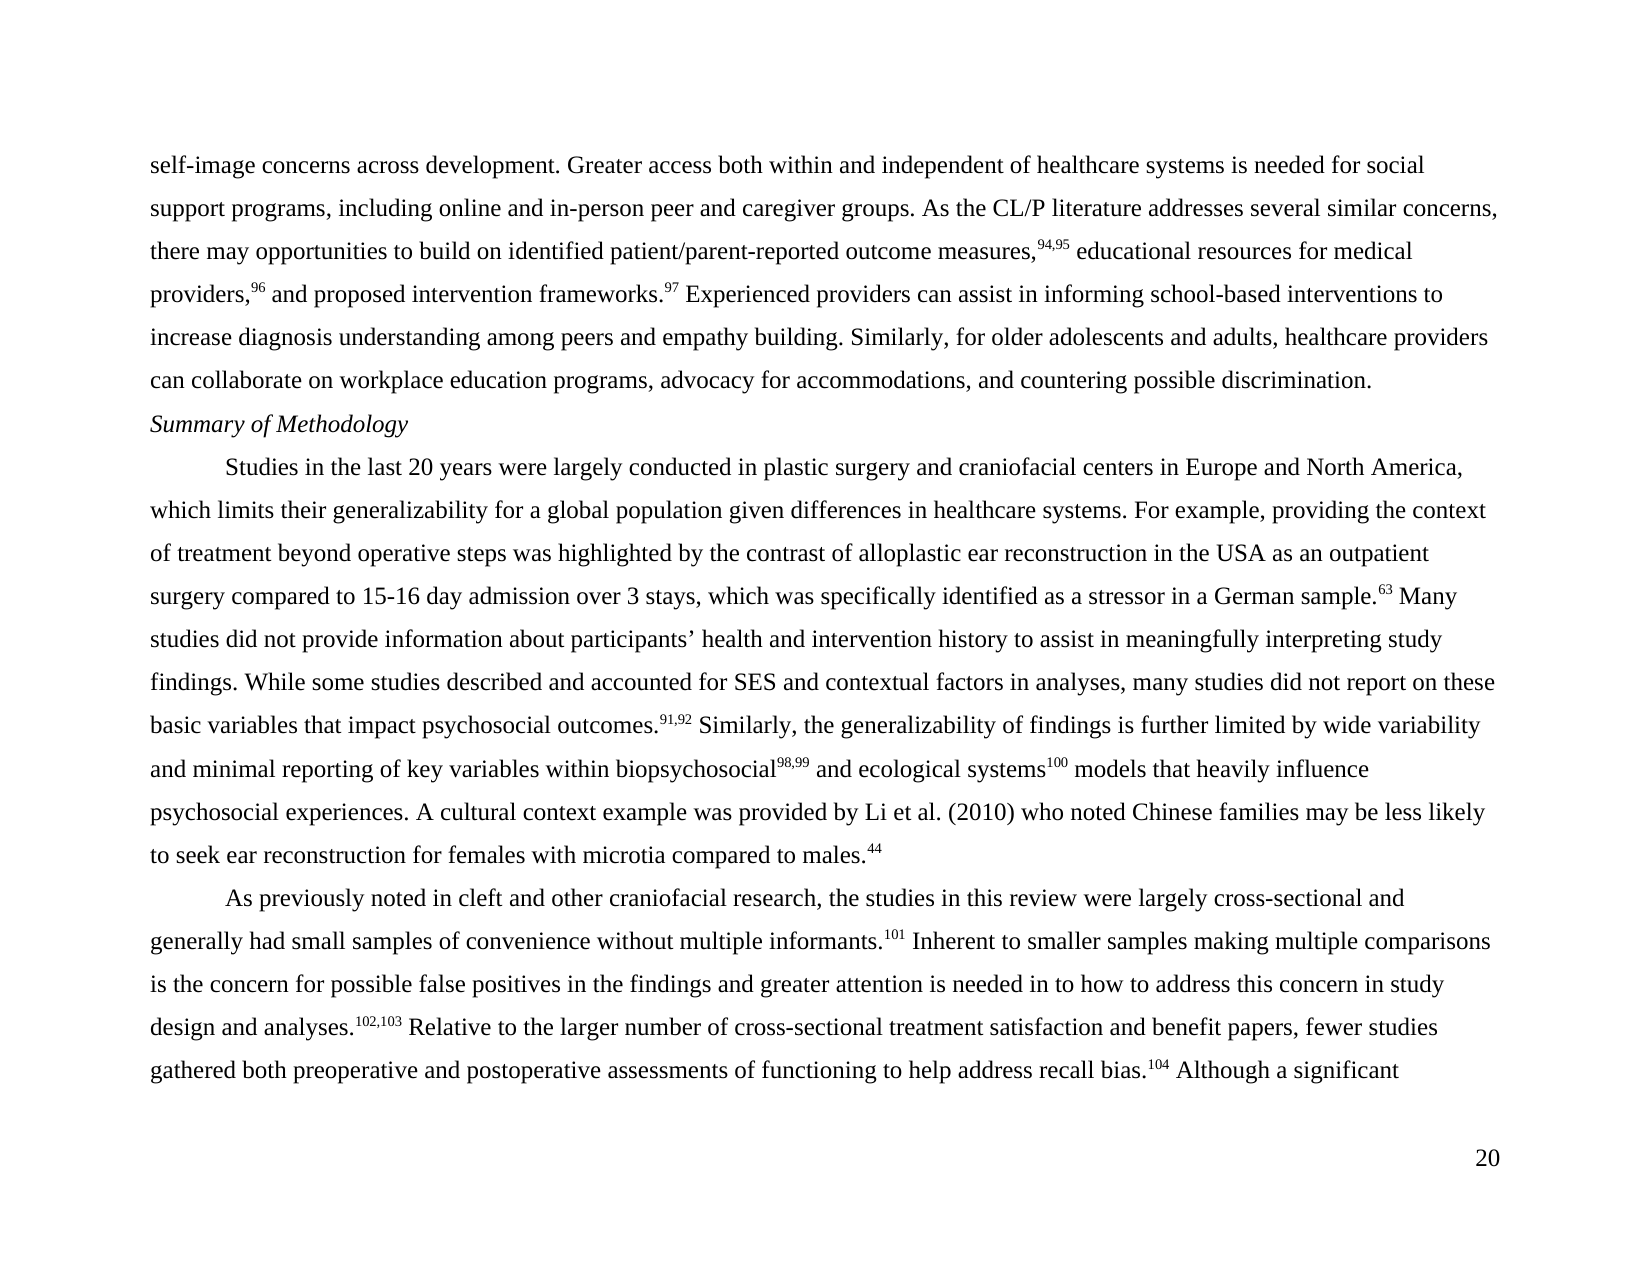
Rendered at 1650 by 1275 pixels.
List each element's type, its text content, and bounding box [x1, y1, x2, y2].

text Summary of Methodology [150, 409, 1500, 437]
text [150, 883, 1500, 1084]
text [150, 150, 1500, 394]
text Studies in the last 20 years were largely conducted in plastic surgery and craniofacial centers in Europe and North America, which limits their generalizability for a global population given differences in healthcare systems. For example, providing the context of treatment beyond operative steps was highlighted by the contrast of alloplastic ear reconstruction in the USA as an outpatient surgery compared to 15-16 day admission over 3 stays, which was specifically identified as a stressor in a German sample. Many studies did not provide information about participants’ health and intervention history to assist in meaningfully interpreting study findings. While some studies described and accounted for SES and contextual factors in analyses, many studies did not report on these basic variables that impact psychosocial outcomes. Similarly, the generalizability of findings is further limited by wide variability and minimal reporting of key variables within biopsychosocial and ecological systems models that heavily influence psychosocial experiences. A cultural context example was provided by Li et al. (2010) who noted Chinese families may be less likely to seek ear reconstruction for females with microtia compared to males. [150, 452, 1500, 869]
